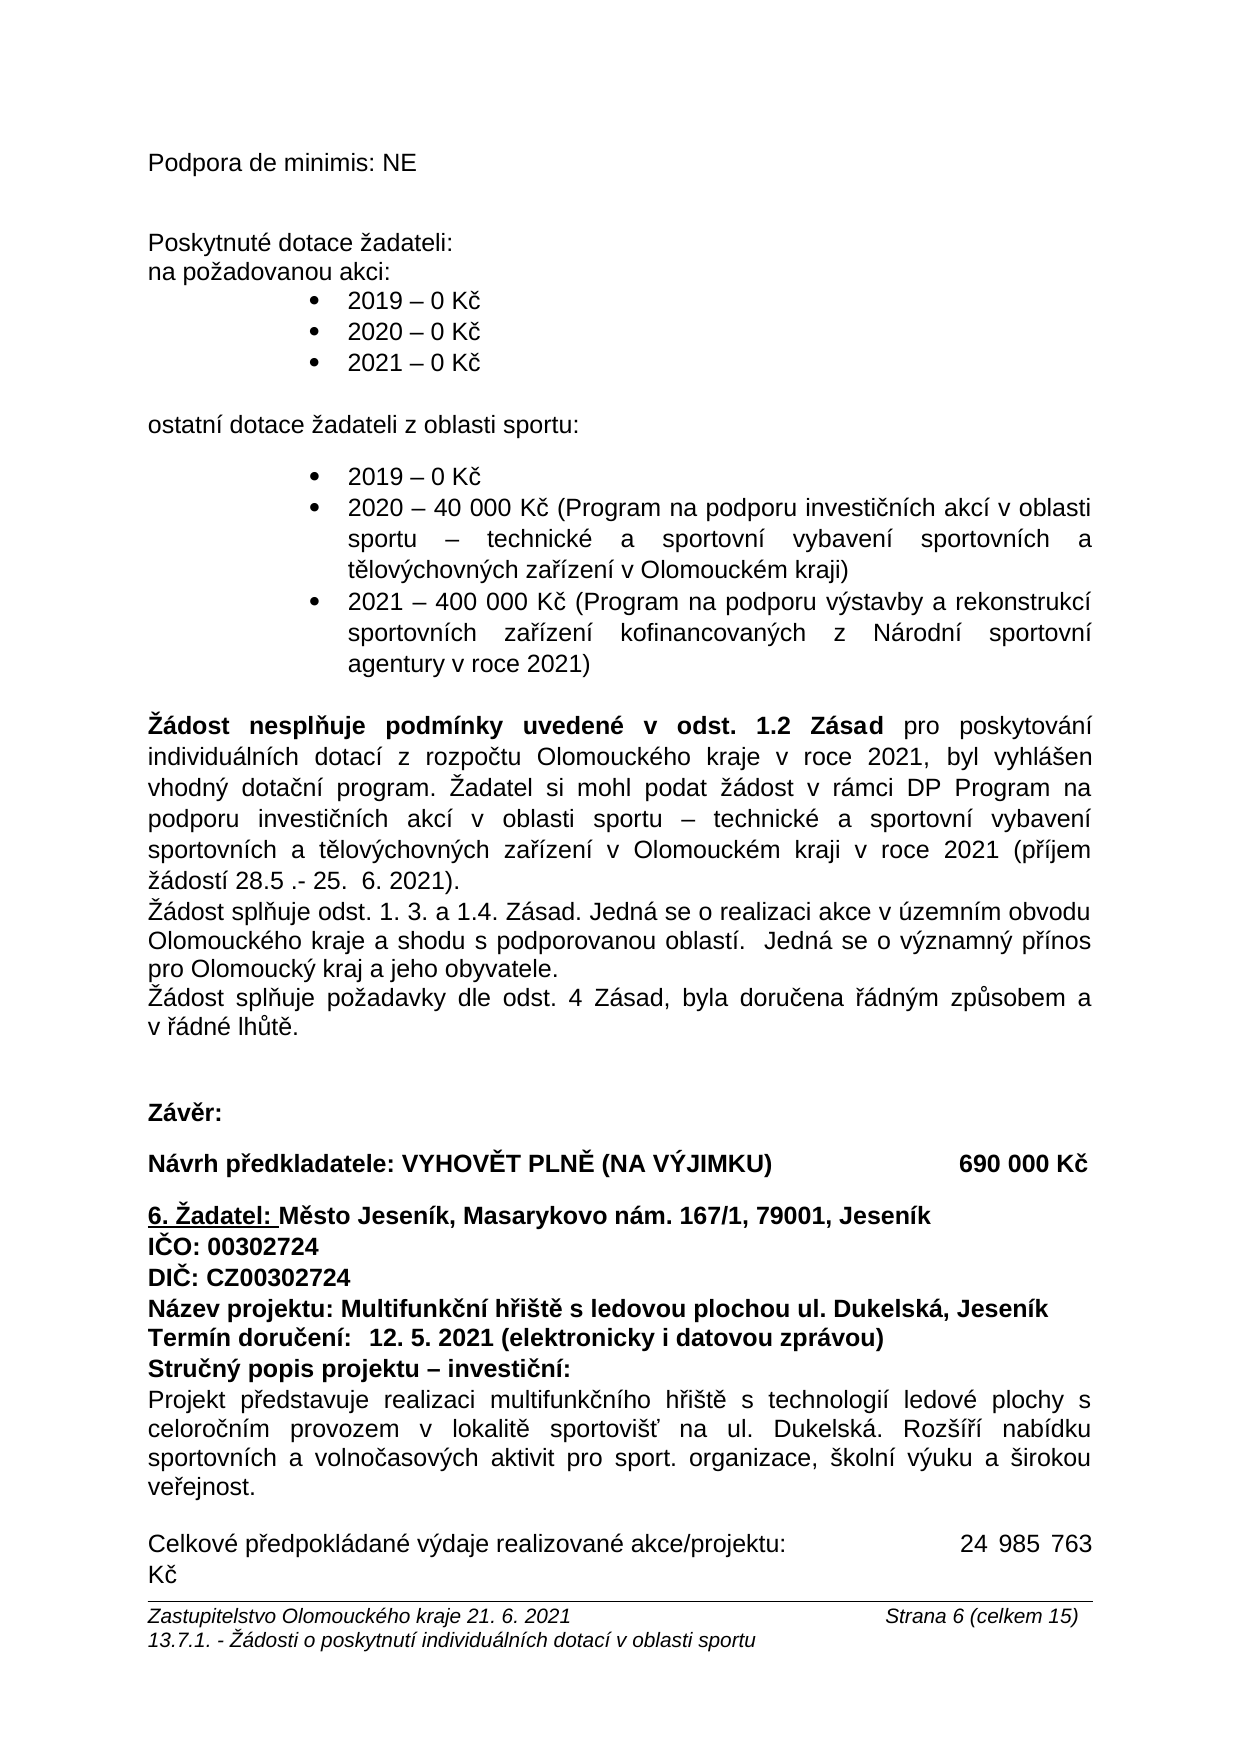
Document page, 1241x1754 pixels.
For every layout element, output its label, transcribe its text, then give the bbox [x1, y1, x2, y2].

text DIČ: CZ00302724 [148, 1263, 1093, 1292]
text Žádost splňuje odst. 1. 3. a 1.4. Zásad. Jedná se o realizaci akce v územním obvodu Olomouckého kraje a shodu s podporovanou oblastí. Jedná se o významný přínos pro Olomoucký kraj a jeho obyvatele. [148, 897, 1093, 983]
text Stručný popis projektu – investiční: [148, 1354, 1093, 1383]
text Poskytnuté dotace žadateli: [148, 228, 1093, 257]
list 2019 – 0 Kč [310, 286, 1093, 314]
text Závěr: [148, 1097, 1093, 1126]
text Termín doručení: 12. 5. 2021 (elektronicky i datovou zprávou) [148, 1323, 1093, 1352]
text Celkové předpokládané výdaje realizované akce/projektu: 24 985 763 Kč [148, 1529, 1093, 1589]
list 2020 – 40 000 Kč (Program na podporu investičních akcí v oblasti sportu – technické a sportovní vybavení sportovních a tělovýchovných zařízení v Olomouckém kraji) [310, 493, 1093, 584]
list 2021 – 0 Kč [310, 348, 1093, 377]
text na požadovanou akci: [148, 257, 1093, 286]
list 2020 – 0 Kč [310, 317, 1093, 346]
text Žádost splňuje požadavky dle odst. 4 Zásad, byla doručena řádným způsobem a v řádné lhůtě. [148, 983, 1093, 1041]
text 6. Žadatel: Město Jeseník, Masarykovo nám. 167/1, 79001, Jeseník [148, 1201, 1093, 1230]
text Podpora de minimis: NE [148, 148, 1093, 176]
list 2021 – 400 000 Kč (Program na podporu výstavby a rekonstrukcí sportovních zařízení kofinancovaných z Národní sportovní agentury v roce 2021) [310, 586, 1093, 677]
text Název projektu: Multifunkční hřiště s ledovou plochou ul. Dukelská, Jeseník [148, 1294, 1093, 1323]
text Projekt představuje realizaci multifunkčního hřiště s technologií ledové plochy s celoročním provozem v lokalitě sportovišť na ul. Dukelská. Rozšíří nabídku sportovních a volnočasových aktivit pro sport. organizace, školní výuku a širokou veřejnost. [148, 1385, 1093, 1500]
text Žádost nesplňuje podmínky uvedené v odst. 1.2 Zásad pro poskytování individuálních dotací z rozpočtu Olomouckého kraje v roce 2021, byl vyhlášen vhodný dotační program. Žadatel si mohl podat žádost v rámci DP Program na podporu investičních akcí v oblasti sportu – technické a sportovní vybavení sportovních a tělovýchovných zařízení v Olomouckém kraji v roce 2021 (příjem žádostí 28.5 .- 25. 6. 2021). [148, 711, 1093, 895]
list 2019 – 0 Kč [310, 462, 1093, 491]
text Návrh předkladatele: VYHOVĚT PLNĚ (NA VÝJIMKU) 690 000 Kč [148, 1149, 1093, 1178]
text ostatní dotace žadateli z oblasti sportu: [148, 410, 1093, 439]
text IČO: 00302724 [148, 1232, 1093, 1261]
